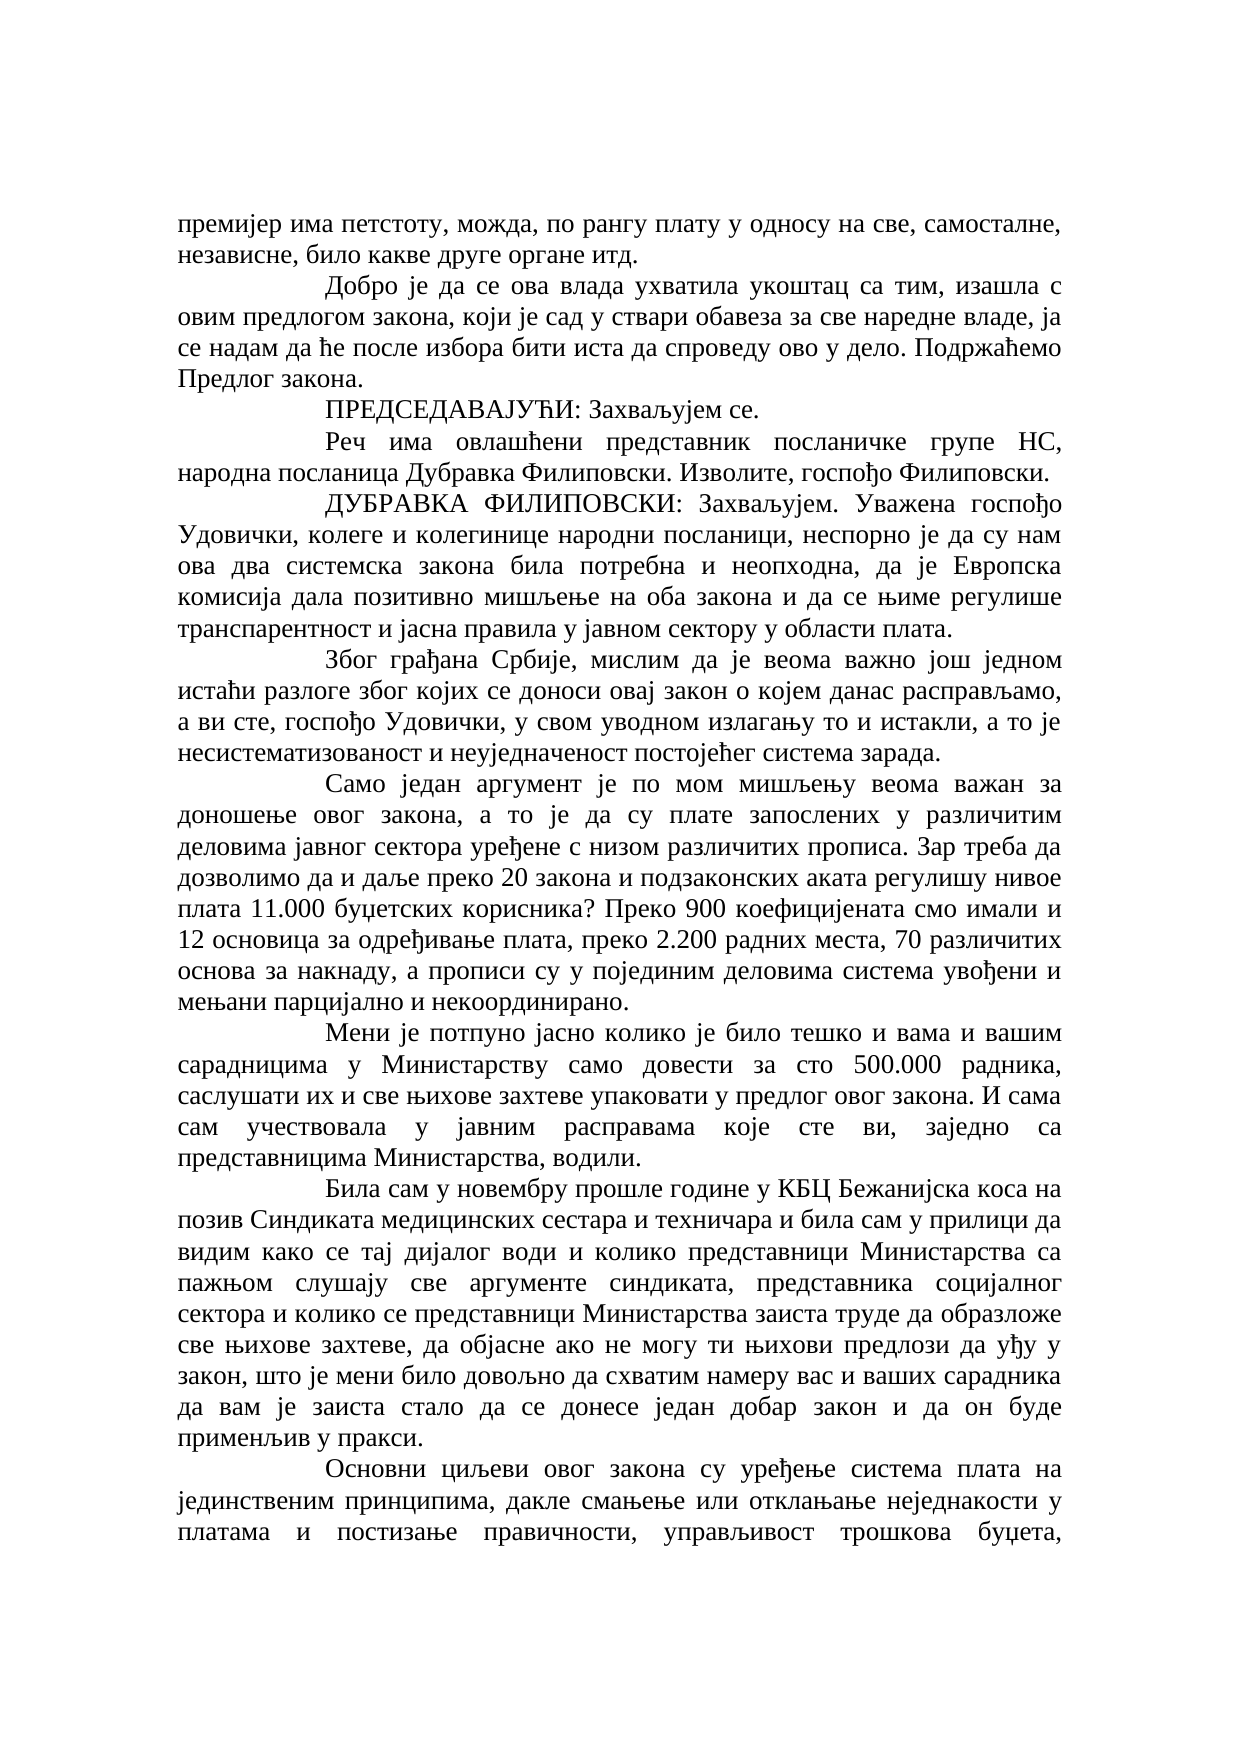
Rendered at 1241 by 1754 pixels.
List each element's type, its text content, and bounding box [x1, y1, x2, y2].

text ПРЕДСЕДАВАЈУЋИ: Захваљујем се. [177, 394, 1063, 425]
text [177, 1453, 1063, 1546]
text Због грађана Србије, мислим да је веома важно још једном истаћи разлоге због којих се доноси овај закон о којем данас расправљамо, а ви сте, госпођо Удовички, у свом уводном излагању то и истакли, а то је несистематизованост и неуједначеност постојећег система зарада. [177, 643, 1063, 767]
text Реч има овлашћени представник посланичке групе НС, народна посланица Дубравка Филиповски. Изволите, госпођо Филиповски. [177, 425, 1063, 487]
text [177, 207, 1063, 269]
text Само један аргумент је по мом мишљењу веома важан за доношење овог закона, а то је да су плате запослених у различитим деловима јавног сектора уређене с низом различитих прописа. Зар треба да дозволимо да и даље преко 20 закона и подзаконских аката регулишу нивое плата 11.000 буџетских корисника? Преко 900 коефицијената смо имали и 12 основица за одређивање плата, преко 2.200 радних места, 70 различитих основа за накнаду, а прописи су у појединим деловима система увођени и мењани парцијално и некоординирано. [177, 767, 1063, 1017]
text Добро је да се ова влада ухватила укоштац са тим, изашла с овим предлогом закона, који је сад у ствари обавеза за све наредне владе, ја се надам да ће после избора бити иста да спроведу ово у дело. Подржаћемо Предлог закона. [177, 269, 1063, 394]
text Мени је потпуно јасно колико је било тешко и вама и вашим сарадницима у Министарству само довести за сто 500.000 радника, саслушати их и све њихове захтеве упаковати у предлог овог закона. И сама сам учествовала у јавним расправама које сте ви, заједно са представницима Министарства, водили. [177, 1017, 1063, 1172]
text Била сам у новембру прошле године у КБЦ Бежанијска коса на позив Синдиката медицинских сестара и техничара и била сам у прилици да видим како се тај дијалог води и колико представници Министарства са пажњом слушају све аргументе синдиката, представника социјалног сектора и колико се представници Министарства заиста труде да образложе све њихове захтеве, да објасне ако не могу ти њихови предлози да уђу у закон, што је мени било довољно да схватим намеру вас и ваших сарадника да вам је заиста стало да се донесе један добар закон и да он буде применљив у пракси. [177, 1172, 1063, 1453]
text ДУБРАВКА ФИЛИПОВСКИ: Захваљујем. Уважена госпођо Удовички, колеге и колегинице народни посланици, неспорно је да су нам ова два системска закона била потребна и неопходна, да је Европска комисија дала позитивно мишљење на оба закона и да се њиме регулише транспарентност и јасна правила у јавном сектору у области плата. [177, 487, 1063, 643]
